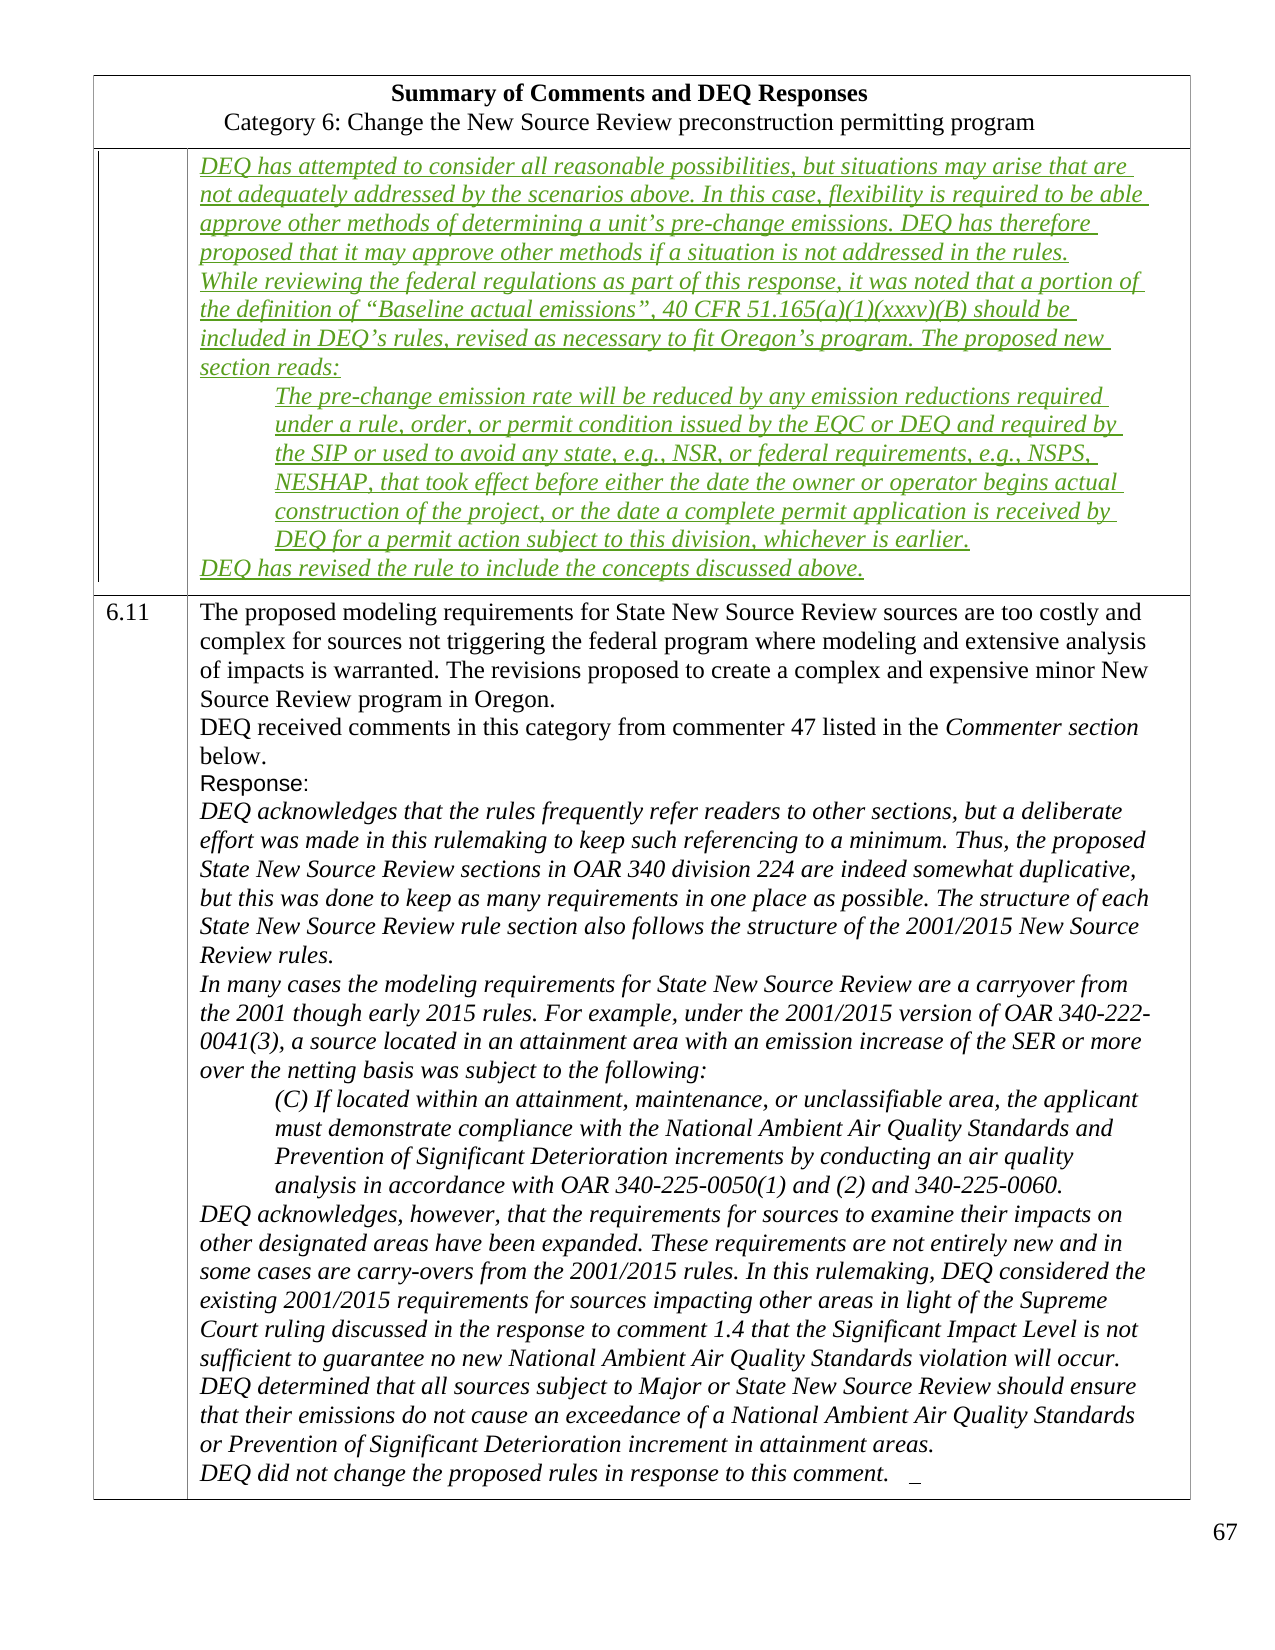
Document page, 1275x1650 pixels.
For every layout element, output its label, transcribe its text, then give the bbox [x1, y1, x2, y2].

table_cell 6.11 [94, 596, 187, 1499]
table_header Summary of Comments and DEQ Responses Category 6: Change the New Source Review preconstruction permitting program [94, 76, 1190, 148]
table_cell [188, 149, 1190, 594]
table_cell 6.10 [94, 149, 187, 594]
table_cell The proposed modeling requirements for State New Source Review sources are too costly and complex for sources not triggering the federal program where modeling and extensive analysis of impacts is warranted. The revisions proposed to create a complex and expensive minor New Source Review program in Oregon. DEQ received comments in this category from commenter 47 listed in the Commenter section below. Response: DEQ acknowledges that the rules frequently refer readers to other sections, but a deliberate effort was made in this rulemaking to keep such referencing to a minimum. Thus, the proposed State New Source Review sections in OAR 340 division 224 are indeed somewhat duplicative, but this was done to keep as many requirements in one place as possible. The structure of each State New Source Review rule section also follows the structure of the 2001/2015 New Source Review rules. In many cases the modeling requirements for State New Source Review are a carryover from the 2001 though early 2015 rules. For example, under the 2001/2015 version of OAR 340-222-0041(3), a source located in an attainment area with an emission increase of the SER or more over the netting basis was subject to the following: (C) If located within an attainment, maintenance, or unclassifiable area, the applicant must demonstrate compliance with the National Ambient Air Quality Standards and Prevention of Significant Deterioration increments by conducting an air quality analysis in accordance with OAR 340-225-0050(1) and (2) and 340-225-0060. DEQ acknowledges, however, that the requirements for sources to examine their impacts on other designated areas have been expanded. These requirements are not entirely new and in some cases are carry-overs from the 2001/2015 rules. In this rulemaking, DEQ considered the existing 2001/2015 requirements for sources impacting other areas in light of the Supreme Court ruling discussed in the response to comment 1.4 that the Significant Impact Level is not sufficient to guarantee no new National Ambient Air Quality Standards violation will occur. DEQ determined that all sources subject to Major or State New Source Review should ensure that their emissions do not cause an exceedance of a National Ambient Air Quality Standards or Prevention of Significant Deterioration increment in attainment areas. DEQ did not change the proposed rules in response to this comment. [188, 596, 1190, 1499]
